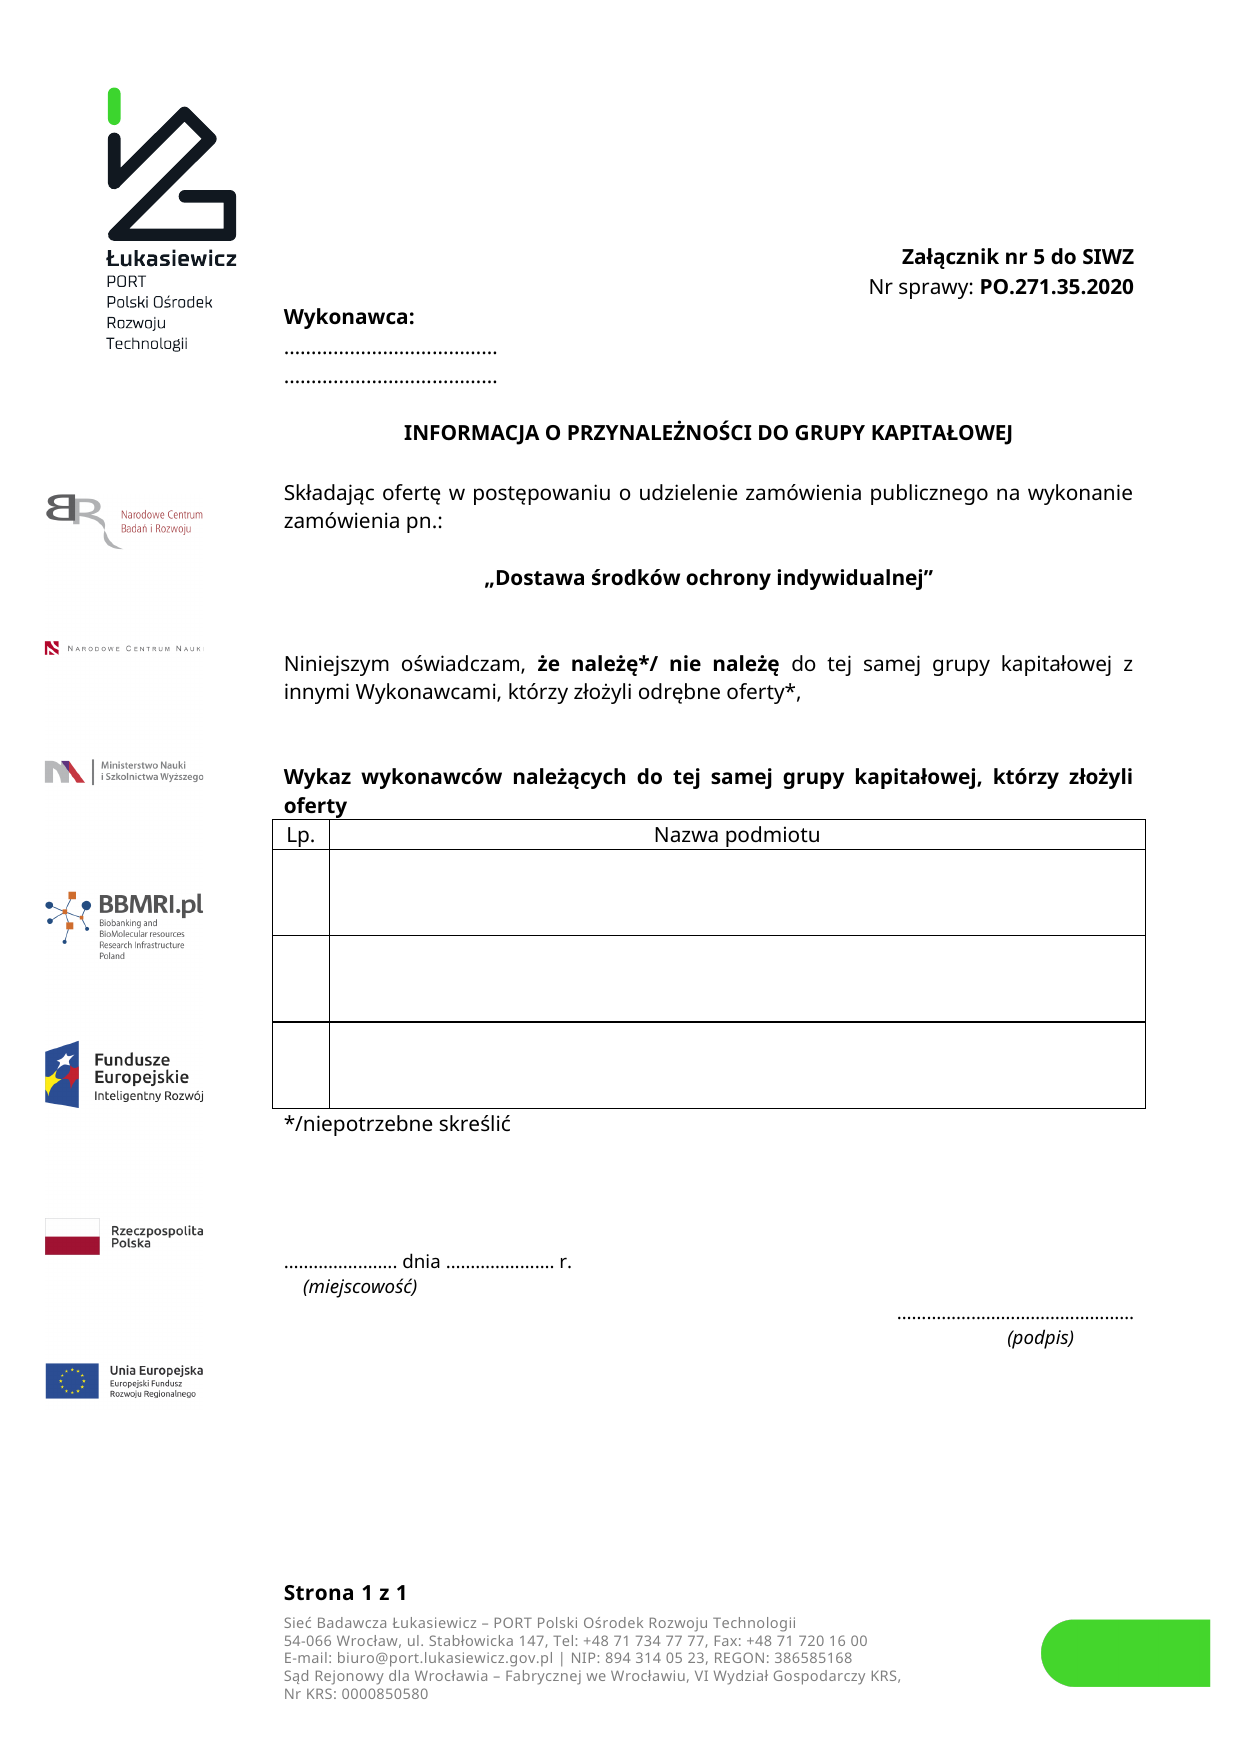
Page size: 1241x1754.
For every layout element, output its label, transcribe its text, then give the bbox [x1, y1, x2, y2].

text (miejscowość) [283, 1274, 1134, 1299]
text Niniejszym oświadczam, że należę*/ nie należę do tej samej grupy kapitałowej z innymi Wykonawcami, którzy złożyli odrębne oferty*, [283, 649, 1134, 706]
text Załącznik nr 5 do SIWZ [756, 242, 1134, 271]
table_header Lp. [273, 820, 329, 849]
table_cell [330, 936, 1145, 1021]
picture [1037, 1615, 1240, 1754]
picture [44, 494, 204, 1410]
table_cell [273, 936, 329, 1021]
text Wykaz wykonawców należących do tej samej grupy kapitałowej, którzy złożyli oferty [283, 762, 1134, 819]
text Składając ofertę w postępowaniu o udzielenie zamówienia publicznego na wykonanie zamówienia pn.: [283, 478, 1134, 535]
text „Dostawa środków ochrony indywidualnej” [283, 563, 1134, 592]
table_cell [330, 1023, 1145, 1108]
text */niepotrzebne skreślić [283, 1109, 1134, 1137]
table_cell [330, 850, 1145, 935]
text ………………………………………… [283, 1299, 1134, 1325]
table_cell [273, 1023, 329, 1108]
text Wykonawca: [283, 302, 1134, 331]
text INFORMACJA O PRZYNALEŻNOŚCI DO GRUPY KAPITAŁOWEJ [283, 418, 1134, 446]
text …………….……. dnia …………………. r. [283, 1248, 1134, 1274]
text (podpis) [873, 1325, 1134, 1350]
text Nr sprawy: PO.271.35.2020 [756, 272, 1134, 301]
table_header Nazwa podmiotu [330, 820, 1145, 849]
text …………………………………………………………………… [283, 332, 514, 389]
table_cell [273, 850, 329, 935]
